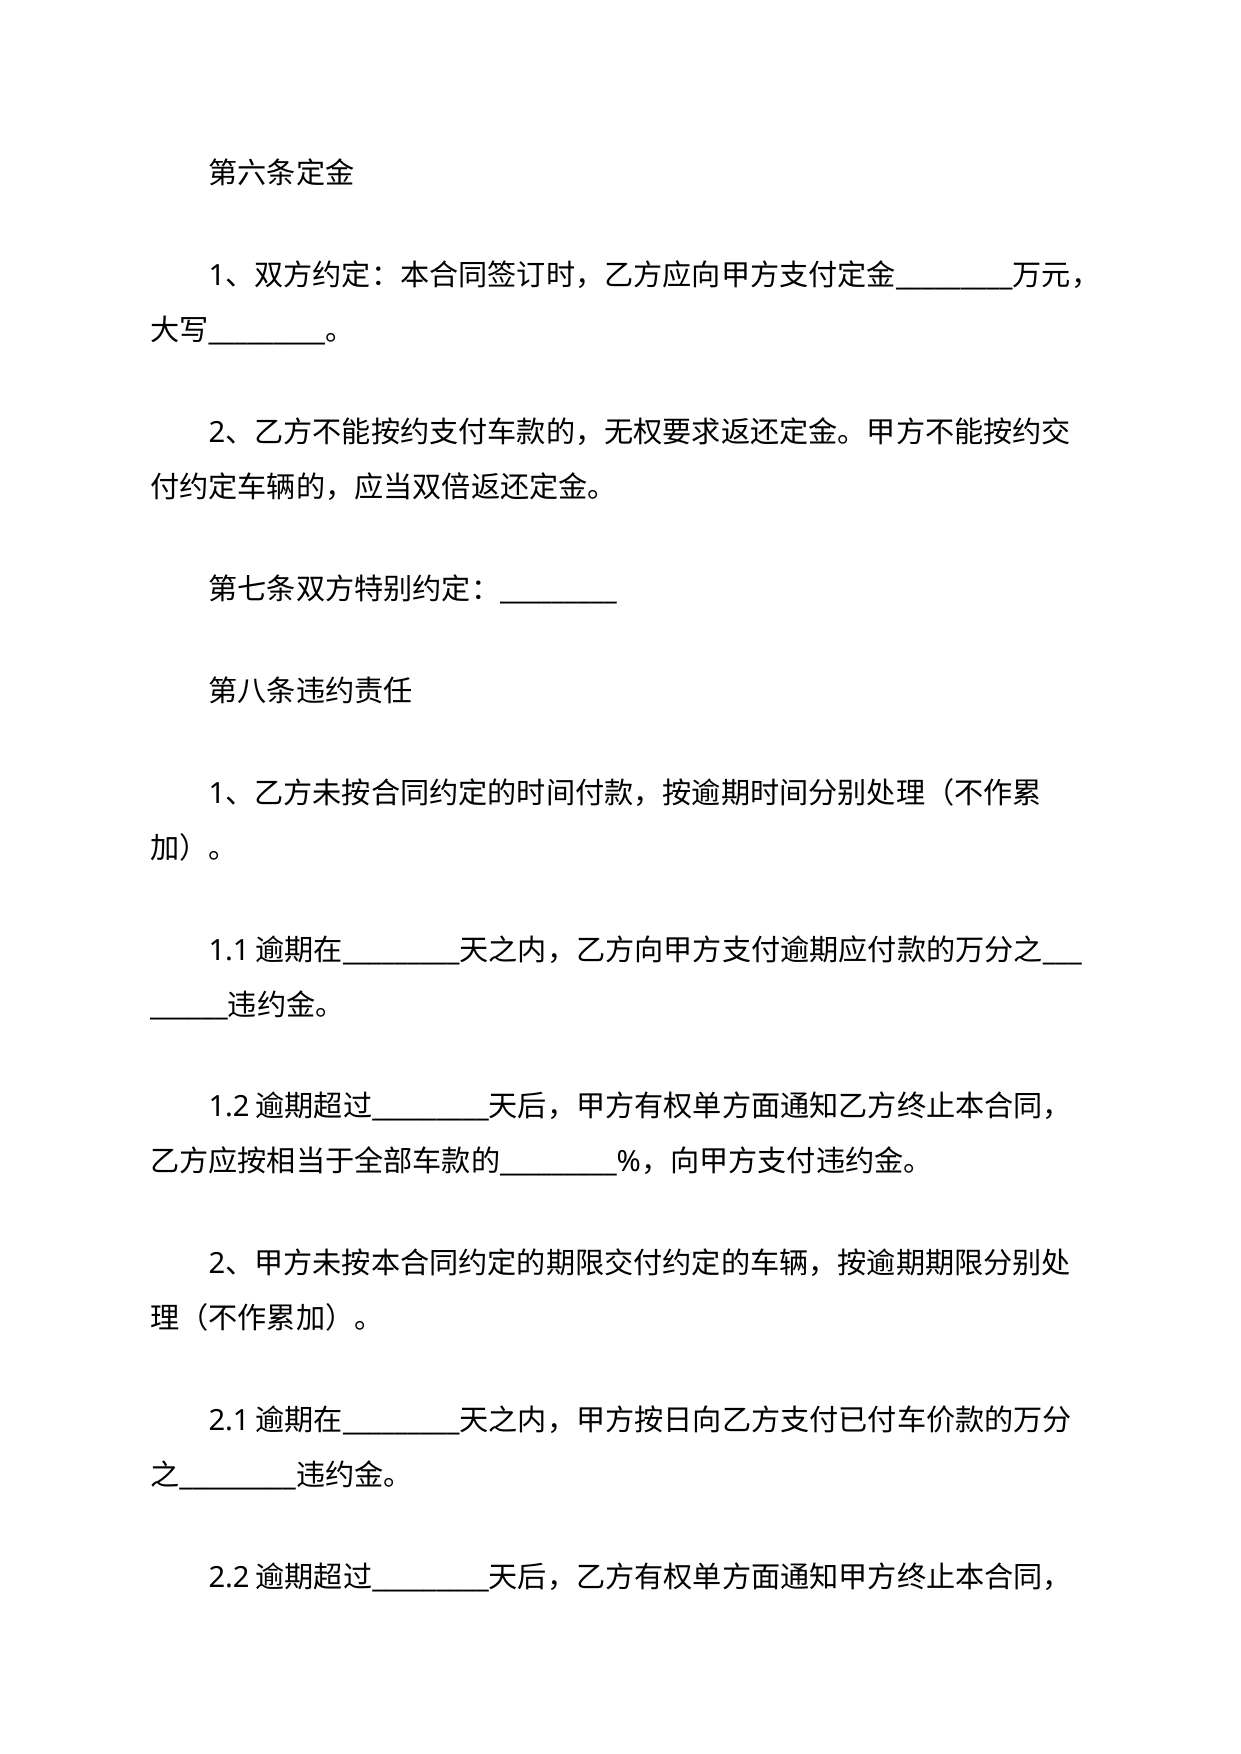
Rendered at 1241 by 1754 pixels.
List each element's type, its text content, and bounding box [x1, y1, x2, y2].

text 第七条双方特别约定：_________ [150, 566, 1090, 608]
text 2.1逾期在_________天之内，甲方按日向乙方支付已付车价款的万分之_________违约金。 [150, 1397, 1090, 1494]
text 1.2逾期超过_________天后，甲方有权单方面通知乙方终止本合同，乙方应按相当于全部车款的_________%，向甲方支付违约金。 [150, 1083, 1090, 1180]
text 1.1逾期在_________天之内，乙方向甲方支付逾期应付款的万分之_________违约金。 [150, 926, 1090, 1023]
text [150, 1554, 1090, 1596]
text 1、乙方未按合同约定的时间付款，按逾期时间分别处理（不作累加）。 [150, 769, 1090, 867]
text 2、乙方不能按约支付车款的，无权要求返还定金。甲方不能按约交付约定车辆的，应当双倍返还定金。 [150, 409, 1090, 506]
text 第六条定金 [150, 150, 1090, 192]
text 1、双方约定：本合同签订时，乙方应向甲方支付定金_________万元，大写_________。 [150, 252, 1090, 349]
text 第八条违约责任 [150, 667, 1090, 710]
text 2、甲方未按本合同约定的期限交付约定的车辆，按逾期期限分别处理（不作累加）。 [150, 1240, 1090, 1337]
